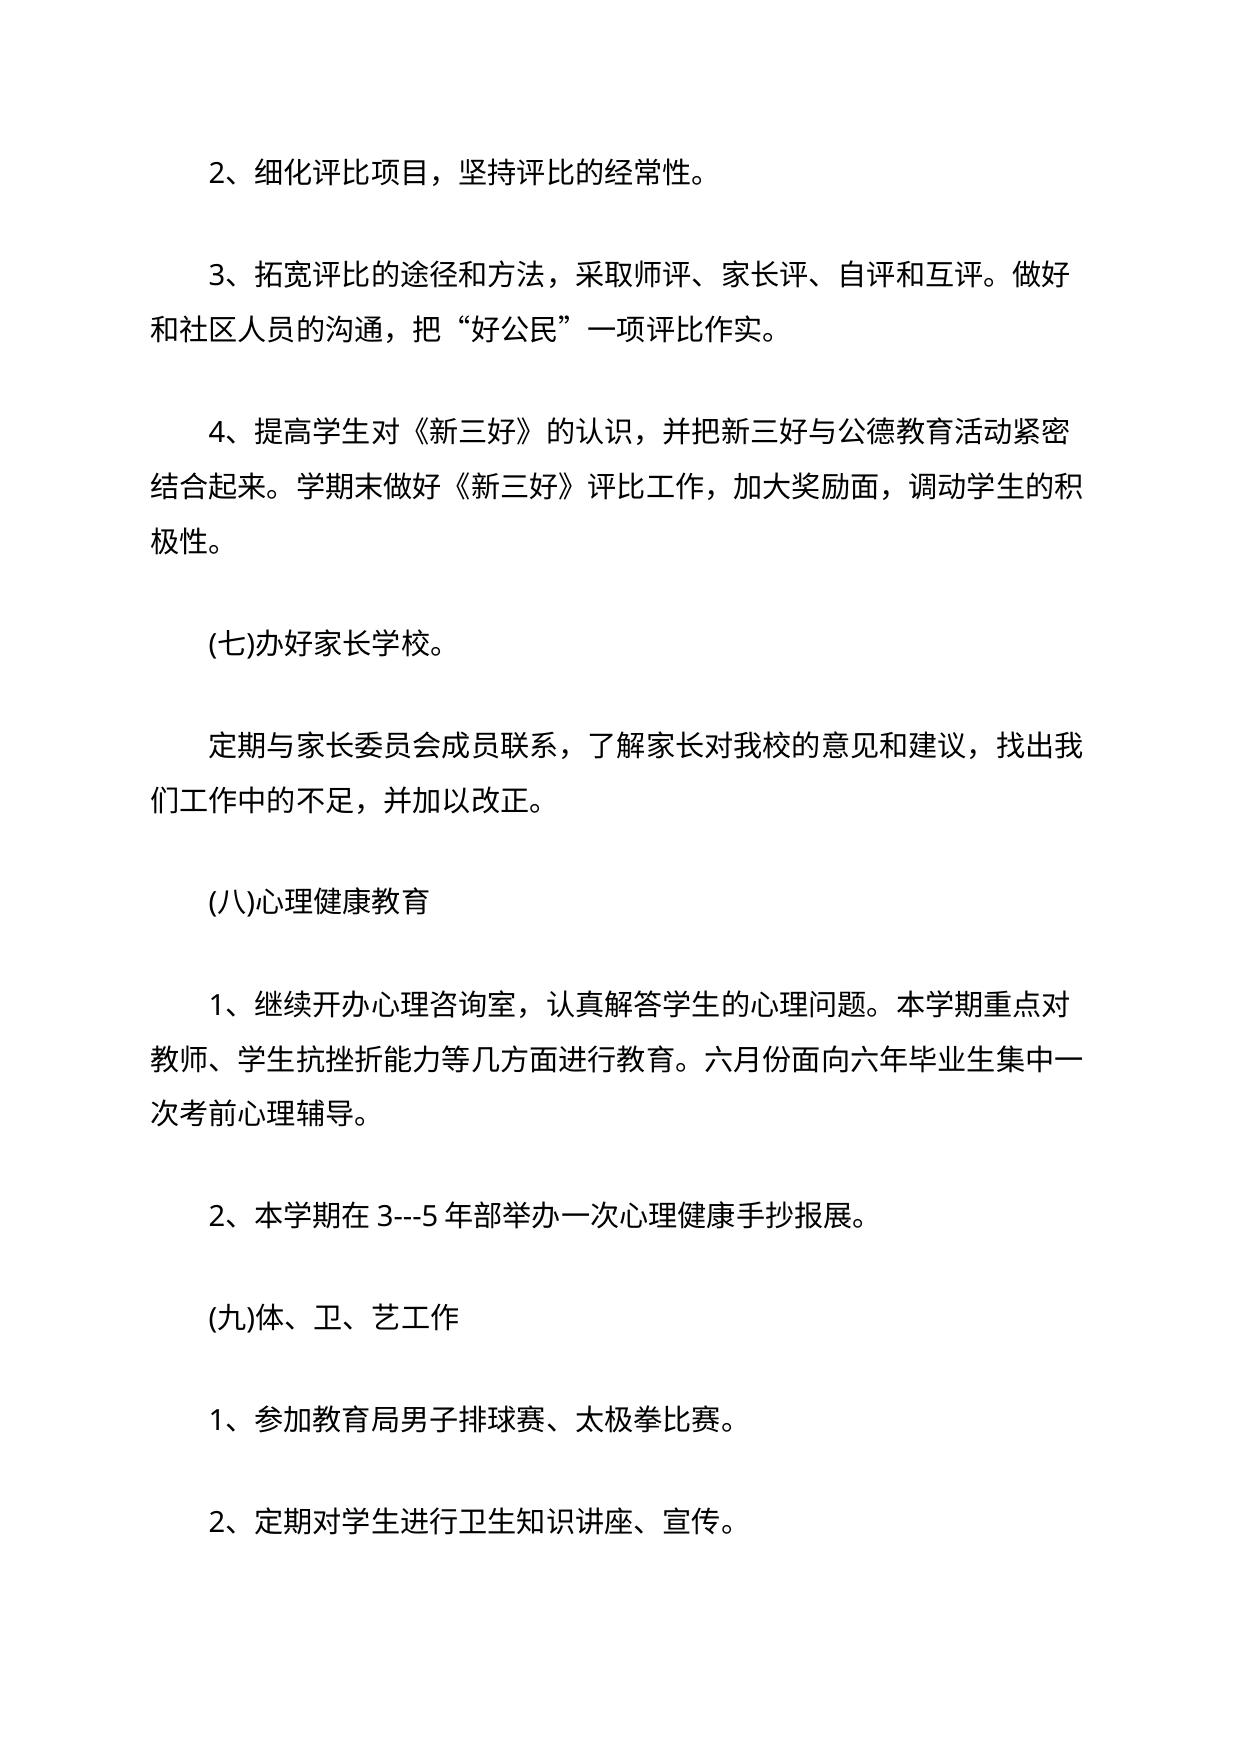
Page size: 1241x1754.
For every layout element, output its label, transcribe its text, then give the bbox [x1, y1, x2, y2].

text 2、本学期在3---5年部举办一次心理健康手抄报展。 [150, 1193, 1090, 1235]
text 4、提高学生对《新三好》的认识，并把新三好与公德教育活动紧密结合起来。学期末做好《新三好》评比工作，加大奖励面，调动学生的积极性。 [150, 409, 1090, 561]
text 1、参加教育局男子排球赛、太极拳比赛。 [150, 1397, 1090, 1439]
text 定期与家长委员会成员联系，了解家长对我校的意见和建议，找出我们工作中的不足，并加以改正。 [150, 722, 1090, 819]
text 3、拓宽评比的途径和方法，采取师评、家长评、自评和互评。做好和社区人员的沟通，把“好公民”一项评比作实。 [150, 252, 1090, 349]
text (七)办好家长学校。 [150, 620, 1090, 663]
text (八)心理健康教育 [150, 879, 1090, 921]
text 2、细化评比项目，坚持评比的经常性。 [150, 150, 1090, 192]
text 2、定期对学生进行卫生知识讲座、宣传。 [150, 1499, 1090, 1541]
text 1、继续开办心理咨询室，认真解答学生的心理问题。本学期重点对教师、学生抗挫折能力等几方面进行教育。六月份面向六年毕业生集中一次考前心理辅导。 [150, 981, 1090, 1133]
text (九)体、卫、艺工作 [150, 1295, 1090, 1337]
